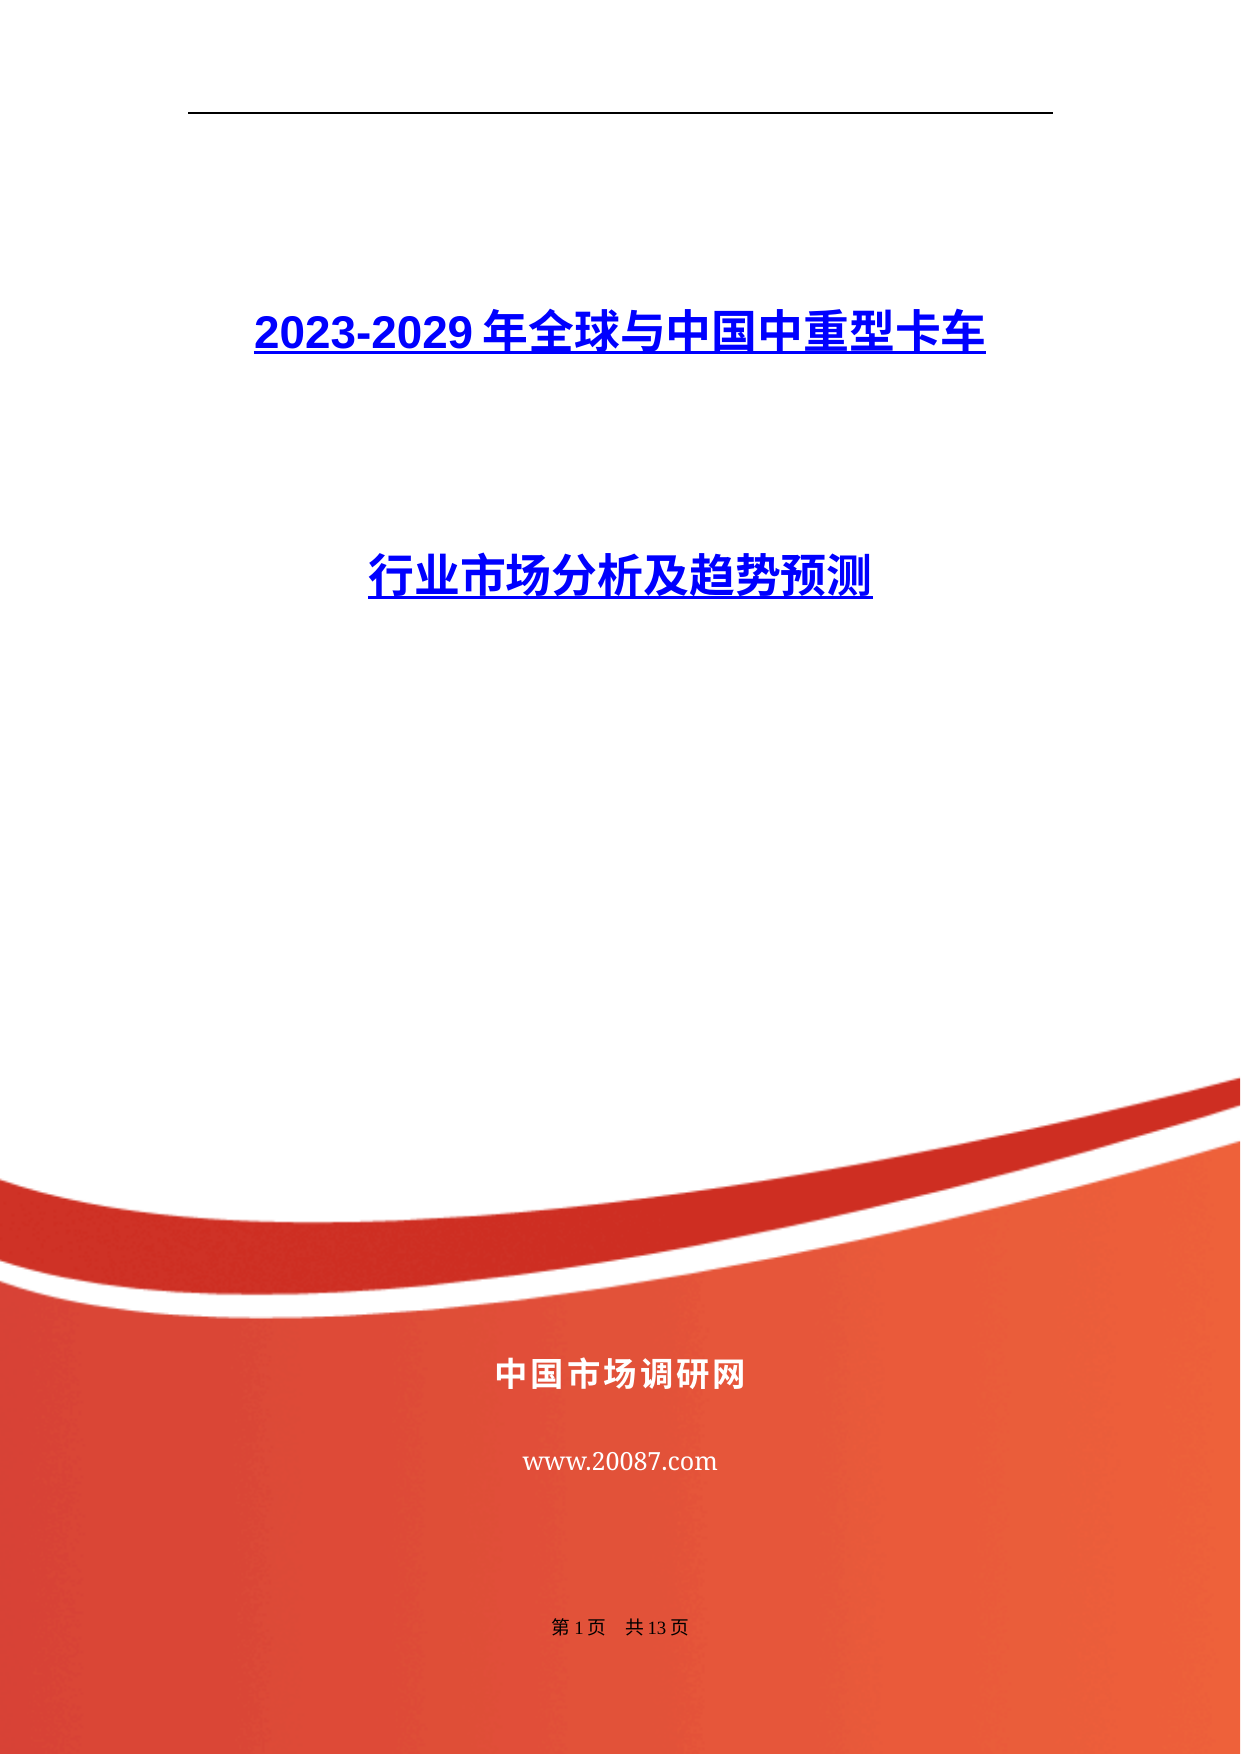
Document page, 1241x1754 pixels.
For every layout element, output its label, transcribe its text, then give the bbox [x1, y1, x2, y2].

subtitle 中国市场调研网 [187, 1339, 1053, 1404]
picture [0, 1006, 1241, 1754]
text www.20087.com [187, 1428, 1053, 1493]
table_header 2023-2029年全球与中国中重型卡车行业市场分析及趋势预测 [188, 207, 1053, 773]
